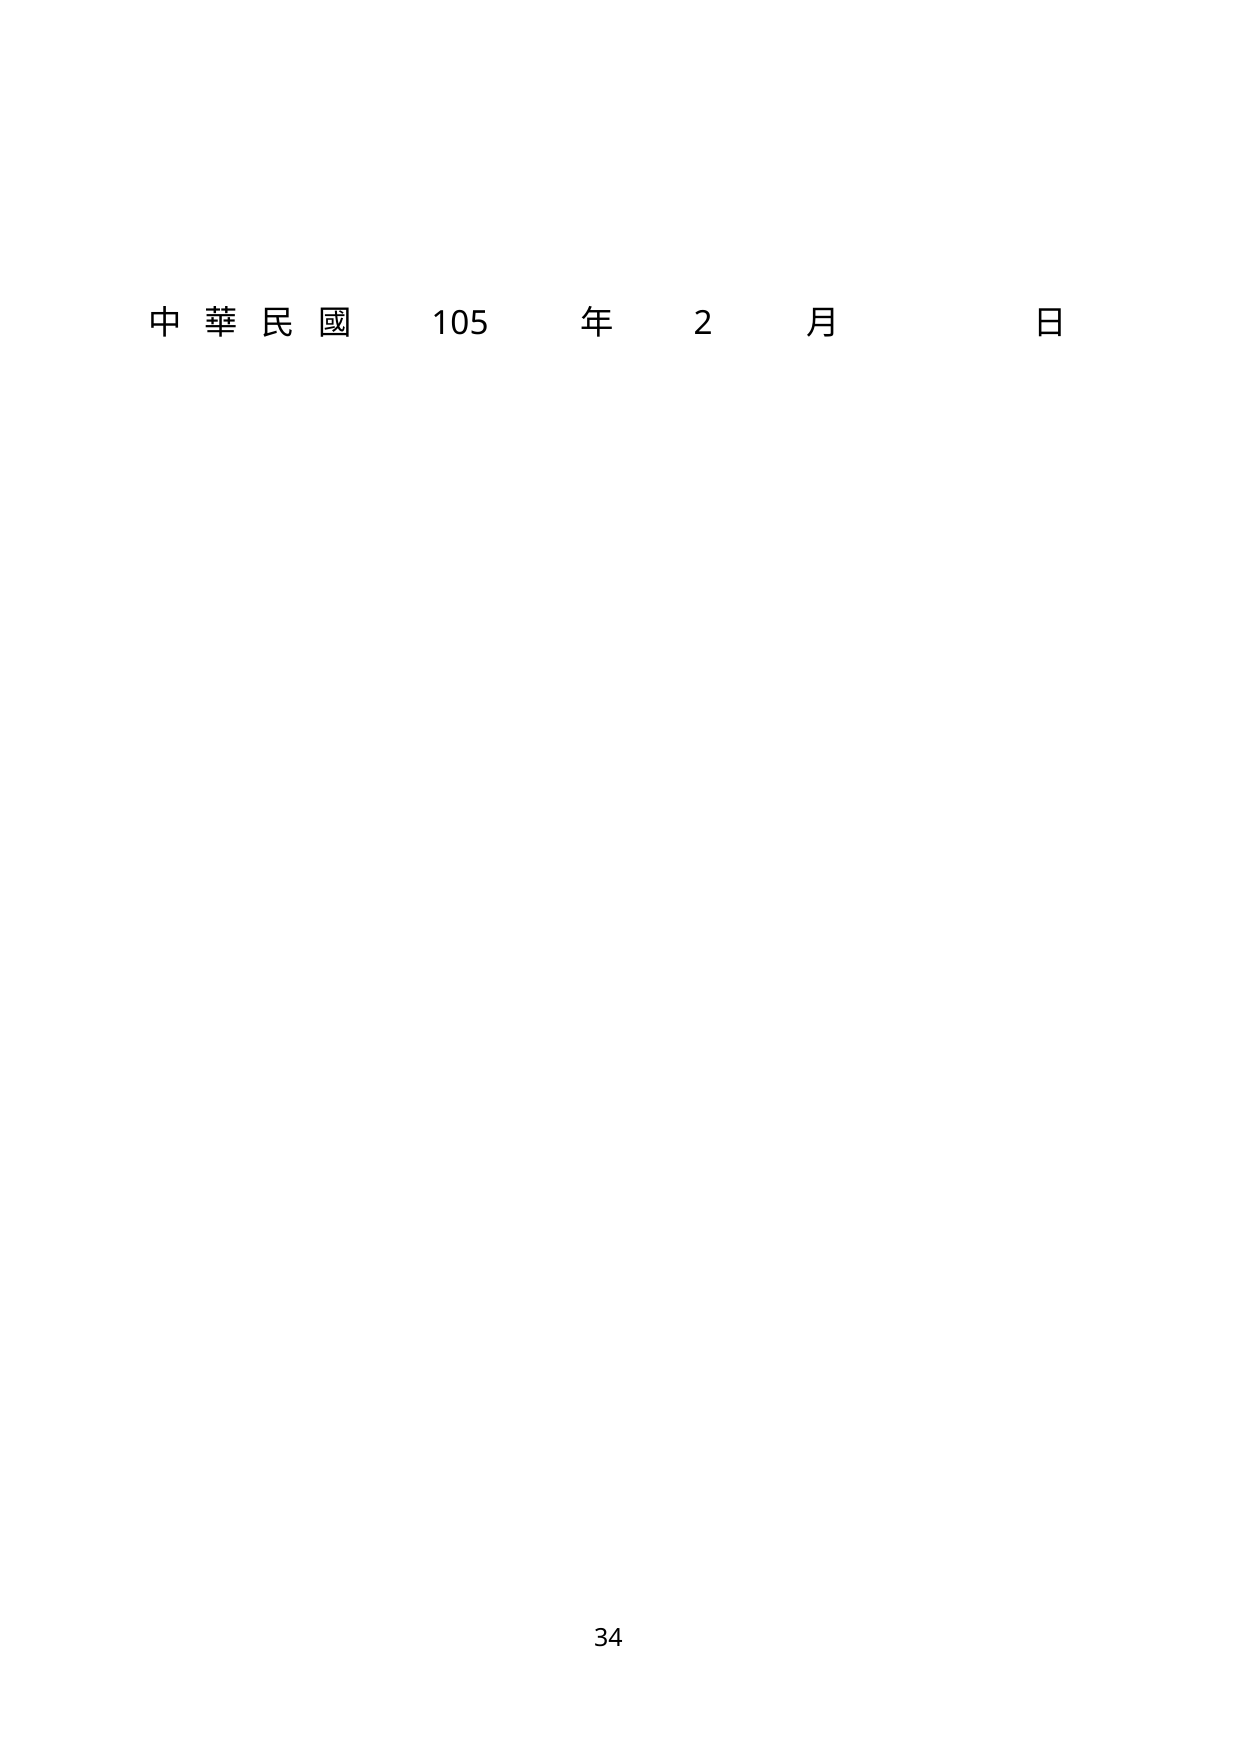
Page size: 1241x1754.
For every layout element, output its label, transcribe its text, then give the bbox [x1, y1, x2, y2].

text 中華民國 105 年 2 月 日 [148, 273, 1069, 368]
